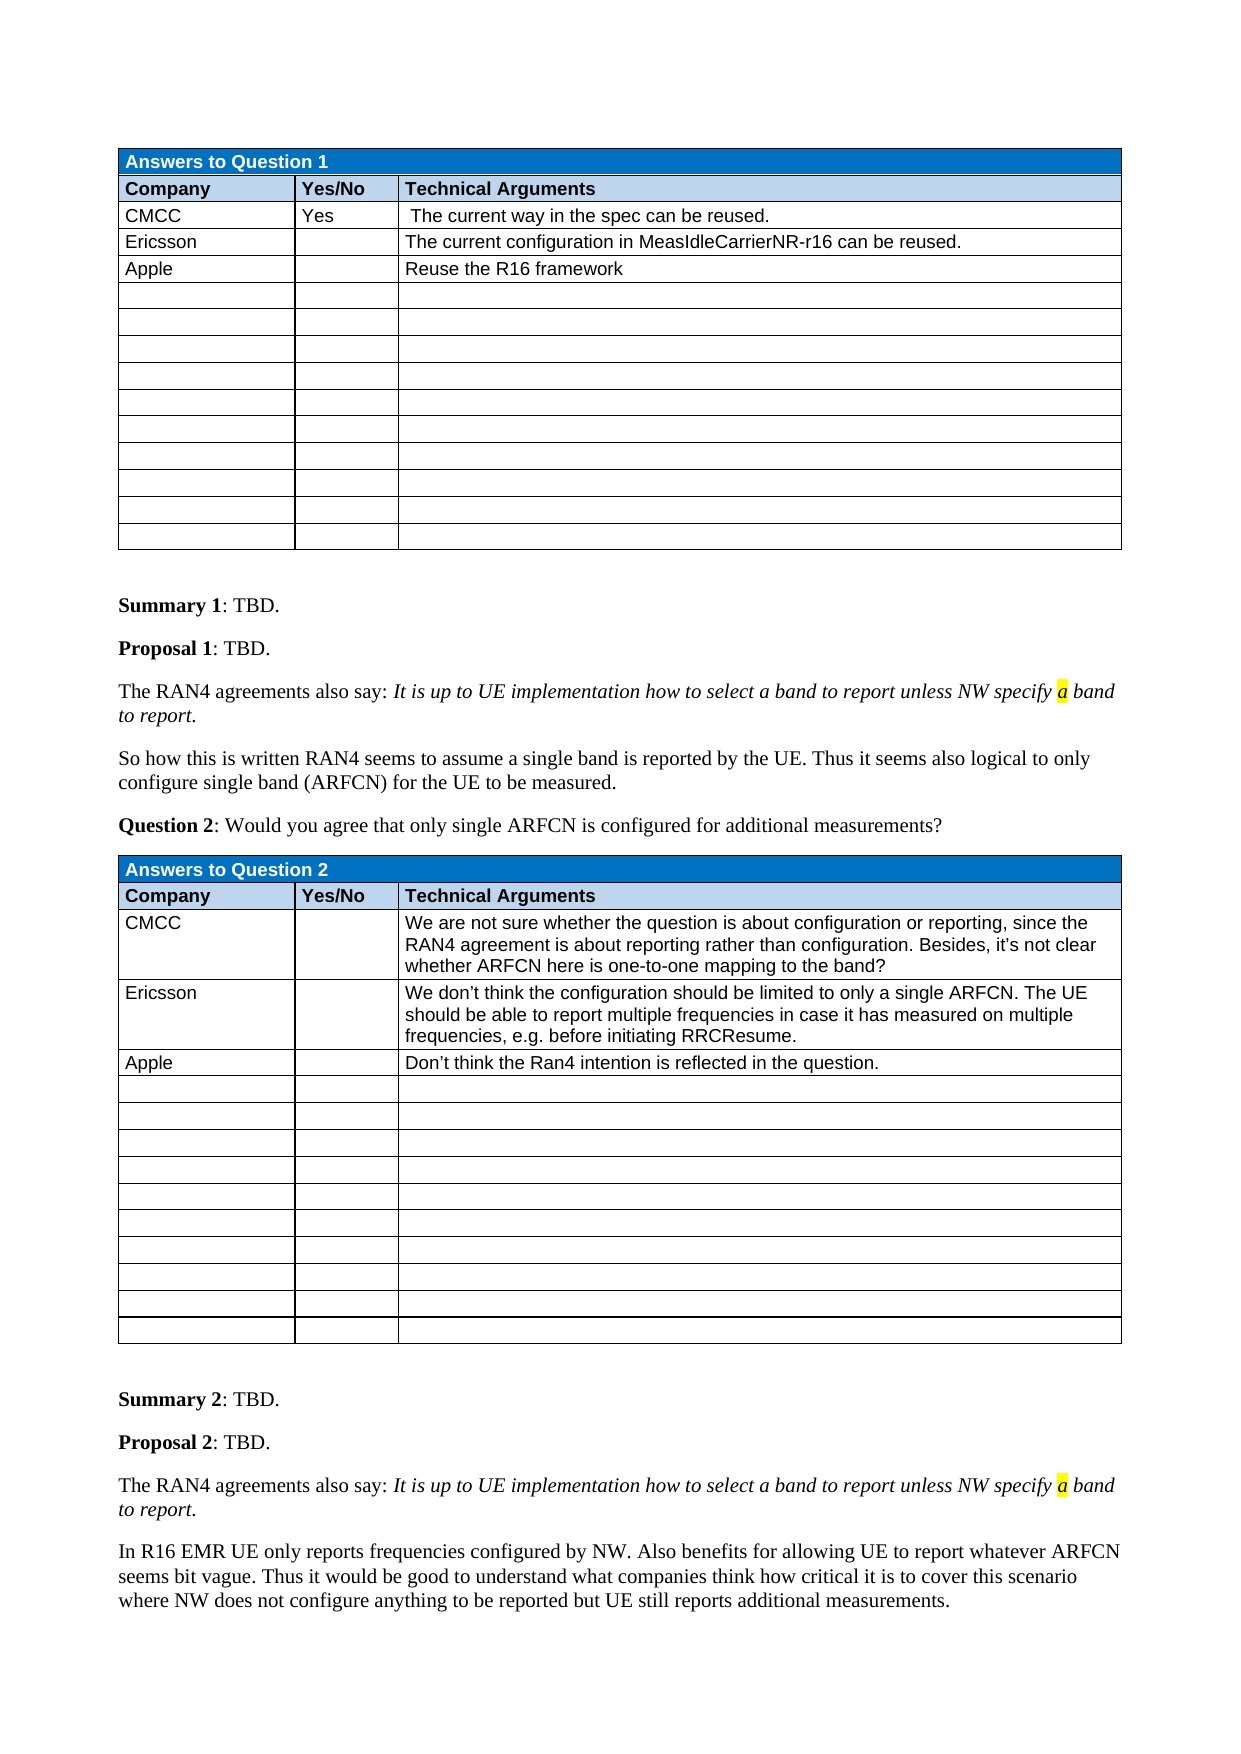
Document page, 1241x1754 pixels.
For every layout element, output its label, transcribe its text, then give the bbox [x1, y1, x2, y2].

text Question 2: Would you agree that only single ARFCN is configured for additional measurements? [118, 812, 1122, 837]
table_cell Company [119, 176, 294, 201]
table_cell [296, 443, 398, 469]
table_cell [296, 470, 398, 496]
text Summary 2: TBD. [118, 1387, 1122, 1411]
table_cell The current configuration in MeasIdleCarrierNR-r16 can be reused. [399, 229, 1121, 255]
table_cell [296, 390, 398, 415]
table_cell [119, 336, 294, 362]
table_cell [119, 524, 294, 549]
table_cell [119, 443, 294, 469]
table_cell We are not sure whether the question is about configuration or reporting, since the RAN4 agreement is about reporting rather than configuration. Besides, it’s not clear whether ARFCN here is one-to-one mapping to the band? [399, 910, 1121, 979]
table_cell [399, 1184, 1121, 1209]
table_cell [296, 1291, 398, 1316]
text Proposal 1: TBD. [118, 636, 1122, 660]
table_cell [296, 524, 398, 549]
table_cell Reuse the R16 framework [399, 256, 1121, 282]
table_cell Don’t think the Ran4 intention is reflected in the question. [399, 1050, 1121, 1075]
table_cell Apple [119, 1050, 294, 1075]
table_cell [296, 416, 398, 442]
table_cell [119, 497, 294, 522]
table_cell [399, 470, 1121, 496]
table_cell [296, 1237, 398, 1263]
table_header Answers to Question 2 [119, 856, 1121, 882]
table_cell [119, 1318, 294, 1343]
table_cell [296, 363, 398, 389]
table_cell [119, 1184, 294, 1209]
table_cell [399, 283, 1121, 308]
table_cell [296, 497, 398, 522]
table_cell [119, 1130, 294, 1156]
table_cell [119, 1264, 294, 1289]
table_cell [399, 1291, 1121, 1316]
table_cell Yes/No [296, 883, 398, 909]
table_cell [119, 416, 294, 442]
text The RAN4 agreements also say: It is up to UE implementation how to select a band to report unless NW specify a band to report. [118, 1473, 1122, 1521]
table_cell [399, 1210, 1121, 1236]
table_cell [296, 1076, 398, 1102]
table_cell [296, 1264, 398, 1289]
table_cell [399, 497, 1121, 522]
table_cell [296, 1103, 398, 1129]
table_cell [399, 309, 1121, 335]
table_cell Technical Arguments [399, 176, 1121, 201]
table_cell The current way in the spec can be reused. [399, 202, 1121, 228]
table_cell [399, 1076, 1121, 1102]
table_cell Ericsson [119, 229, 294, 255]
table_cell [296, 336, 398, 362]
table_cell [119, 363, 294, 389]
table_cell Yes/No [296, 176, 398, 201]
table_cell [399, 416, 1121, 442]
text The RAN4 agreements also say: It is up to UE implementation how to select a band to report unless NW specify a band to report. [118, 679, 1122, 727]
table_cell CMCC [119, 910, 294, 979]
table_cell [399, 336, 1121, 362]
table_cell [296, 980, 398, 1049]
text Summary 1: TBD. [118, 593, 1122, 617]
table_cell [399, 363, 1121, 389]
table_cell [399, 524, 1121, 549]
table_header Answers to Question 1 [119, 149, 1121, 174]
table_cell [119, 390, 294, 415]
table_cell [296, 1184, 398, 1209]
table_cell [119, 1210, 294, 1236]
table_cell [119, 309, 294, 335]
table_cell [119, 1103, 294, 1129]
table_cell [296, 1157, 398, 1182]
table_cell [399, 1318, 1121, 1343]
table_cell [399, 1130, 1121, 1156]
table_cell [296, 1210, 398, 1236]
table_cell Yes [296, 202, 398, 228]
table_cell [296, 256, 398, 282]
table_cell We don’t think the configuration should be limited to only a single ARFCN. The UE should be able to report multiple frequencies in case it has measured on multiple frequencies, e.g. before initiating RRCResume. [399, 980, 1121, 1049]
text In R16 EMR UE only reports frequencies configured by NW. Also benefits for allowing UE to report whatever ARFCN seems bit vague. Thus it would be good to understand what companies think how critical it is to cover this scenario where NW does not configure anything to be reported but UE still reports additional measurements. [118, 1539, 1122, 1612]
table_cell [119, 1291, 294, 1316]
table_cell [399, 443, 1121, 469]
table_cell Ericsson [119, 980, 294, 1049]
table_cell [399, 390, 1121, 415]
table_cell Technical Arguments [399, 883, 1121, 909]
table_cell [296, 1050, 398, 1075]
table_cell [119, 1157, 294, 1182]
text Proposal 2: TBD. [118, 1430, 1122, 1454]
table_cell [119, 1076, 294, 1102]
table_cell [296, 229, 398, 255]
table_cell Apple [119, 256, 294, 282]
table_cell [296, 309, 398, 335]
table_cell [296, 283, 398, 308]
table_cell [119, 1237, 294, 1263]
text So how this is written RAN4 seems to assume a single band is reported by the UE. Thus it seems also logical to only configure single band (ARFCN) for the UE to be measured. [118, 746, 1122, 794]
table_cell [399, 1264, 1121, 1289]
table_cell [296, 1318, 398, 1343]
table_cell [296, 910, 398, 979]
table_cell [119, 470, 294, 496]
table_cell [399, 1237, 1121, 1263]
table_cell Company [119, 883, 294, 909]
table_cell [296, 1130, 398, 1156]
table_cell [399, 1103, 1121, 1129]
table_cell CMCC [119, 202, 294, 228]
table_cell [399, 1157, 1121, 1182]
table_cell [119, 283, 294, 308]
